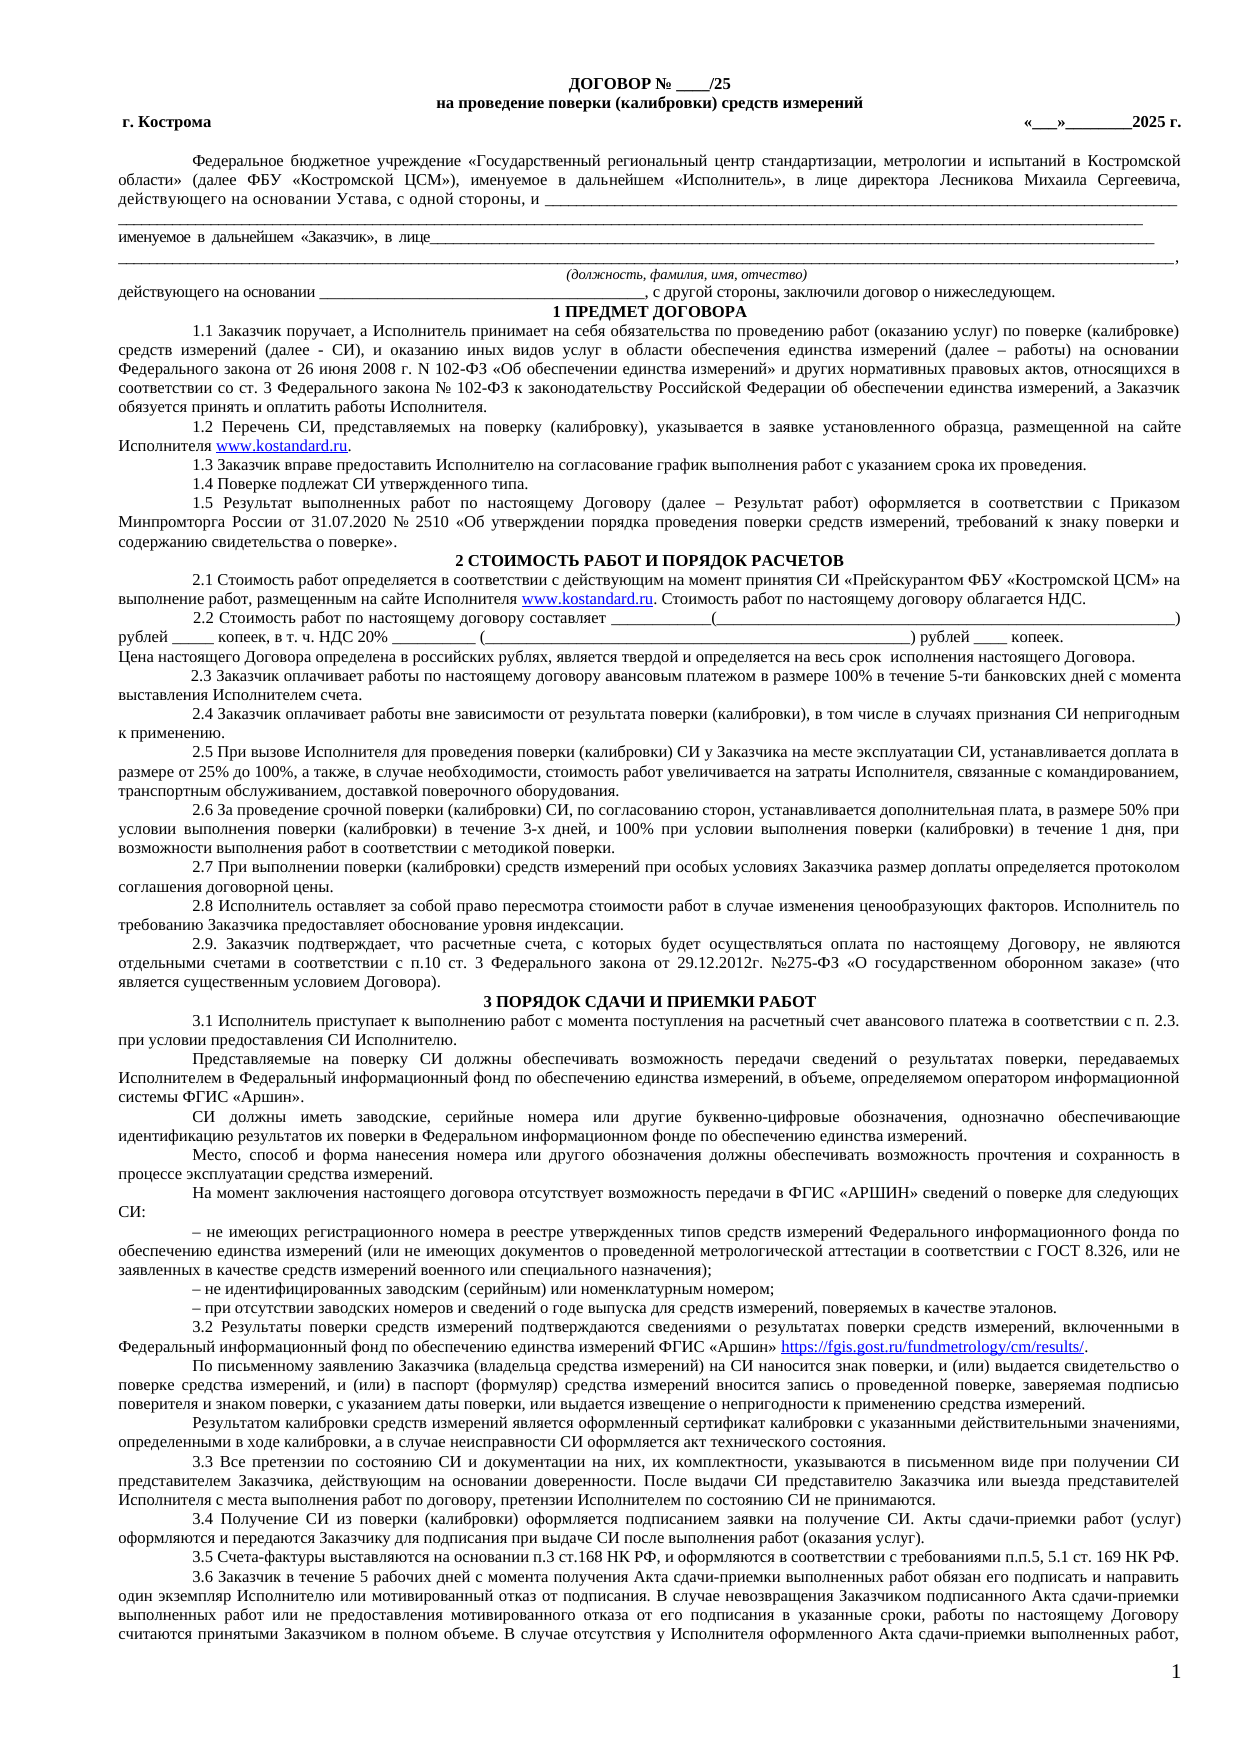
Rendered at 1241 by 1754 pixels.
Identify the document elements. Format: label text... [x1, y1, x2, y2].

text 2.9. Заказчик подтверждает, что расчетные счета, с которых будет осуществляться оплата по настоящему Договору, не являются отдельными счетами в соответствии с п.10 ст. 3 Федерального закона от 29.12.2012г. №275-ФЗ «О государственном оборонном заказе» (что является существенным условием Договора). [118, 934, 1181, 991]
text Место, способ и форма нанесения номера или другого обозначения должны обеспечивать возможность прочтения и сохранность в процессе эксплуатации средства измерений. [118, 1145, 1181, 1183]
text На момент заключения настоящего договора отсутствует возможность передачи в ФГИС «АРШИН» сведений о поверке для следующих СИ: [118, 1183, 1181, 1221]
text Представляемые на поверку СИ должны обеспечивать возможность передачи сведений о результатах поверки, передаваемых Исполнителем в Федеральный информационный фонд по обеспечению единства измерений, в объеме, определяемом оператором информационной системы ФГИС «Аршин». [118, 1049, 1181, 1106]
text По письменному заявлению Заказчика (владельца средства измерений) на СИ наносится знак поверки, и (или) выдается свидетельство о поверке средства измерений, и (или) в паспорт (формуляр) средства измерений вносится запись о проведенной поверке, заверяемая подписью поверителя и знаком поверки, с указанием даты поверки, или выдается извещение о непригодности к применению средства измерений. [118, 1356, 1181, 1413]
text 1 ПРЕДМЕТ ДОГОВОРА [118, 301, 1181, 321]
text Результатом калибровки средств измерений является оформленный сертификат калибровки с указанными действительными значениями, определенными в ходе калибровки, а в случае неисправности СИ оформляется акт технического состояния. [118, 1413, 1181, 1451]
text 2.8 Исполнитель оставляет за собой право пересмотра стоимости работ в случае изменения ценообразующих факторов. Исполнитель по требованию Заказчика предоставляет обоснование уровня индексации. [118, 896, 1181, 934]
text – при отсутствии заводских номеров и сведений о годе выпуска для средств измерений, поверяемых в качестве эталонов. [118, 1298, 1181, 1317]
text – не имеющих регистрационного номера в реестре утвержденных типов средств измерений Федерального информационного фонда по обеспечению единства измерений (или не имеющих документов о проведенной метрологической аттестации в соответствии с ГОСТ 8.326, или не заявленных в качестве средств измерений военного или специального назначения); [118, 1221, 1181, 1279]
text ДОГОВОР № ____/25 на проведение поверки (калибровки) средств измерений [118, 74, 1181, 112]
text 1.3 Заказчик вправе предоставить Исполнителю на согласование график выполнения работ с указанием срока их проведения. [118, 455, 1181, 474]
text 2.7 При выполнении поверки (калибровки) средств измерений при особых условиях Заказчика размер доплаты определяется протоколом соглашения договорной цены. [118, 857, 1181, 896]
text г. Кострома «___»________2025 г. [118, 112, 1181, 131]
text 3.5 Счета-фактуры выставляются на основании п.3 ст.168 НК РФ, и оформляются в соответствии с требованиями п.п.5, 5.1 ст. 169 НК РФ. [118, 1547, 1181, 1566]
text 2.6 За проведение срочной поверки (калибровки) СИ, по согласованию сторон, устанавливается дополнительная плата, в размере 50% при условии выполнения поверки (калибровки) в течение 3-х дней, и 100% при условии выполнения поверки (калибровки) в течение 1 дня, при возможности выполнения работ в соответствии с методикой поверки. [118, 800, 1181, 857]
text 1.5 Результат выполненных работ по настоящему Договору (далее – Результат работ) оформляется в соответствии с Приказом Минпромторга России от 31.07.2020 № 2510 «Об утверждении порядка проведения поверки средств измерений, требований к знаку поверки и содержанию свидетельства о поверке». [118, 493, 1181, 551]
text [118, 1566, 1181, 1643]
text 1.4 Поверке подлежат СИ утвержденного типа. [118, 474, 1181, 493]
text 1.1 Заказчик поручает, а Исполнитель принимает на себя обязательства по проведению работ (оказанию услуг) по поверке (калибровке) средств измерений (далее - СИ), и оказанию иных видов услуг в области обеспечения единства измерений (далее – работы) на основании Федерального закона от 26 июня 2008 г. N 102-ФЗ «Об обеспечении единства измерений» и других нормативных правовых актов, относящихся в соответствии со ст. 3 Федерального закона № 102-ФЗ к законодательству Российской Федерации об обеспечении единства измерений, а Заказчик обязуется принять и оплатить работы Исполнителя. [118, 321, 1181, 416]
text СИ должны иметь заводские, серийные номера или другие буквенно-цифровые обозначения, однозначно обеспечивающие идентификацию результатов их поверки в Федеральном информационном фонде по обеспечению единства измерений. [118, 1106, 1181, 1145]
text 2 СТОИМОСТЬ РАБОТ И ПОРЯДОК РАСЧЕТОВ [118, 551, 1181, 570]
text _________________________________________________________________________________________________________________________________________, [118, 246, 1181, 266]
text (должность, фамилия, имя, отчество) [118, 266, 1181, 282]
text 2.2 Стоимость работ по настоящему договору составляет ____________(_______________________________________________________) рублей _____ копеек, в т. ч. НДС 20% __________ (___________________________________________________) рублей ____ копеек. [118, 608, 1181, 646]
text Федеральное бюджетное учреждение «Государственный региональный центр стандартизации, метрологии и испытаний в Костромской области» (далее ФБУ «Костромской ЦСМ»), именуемое в дальнейшем «Исполнитель», в лице директора Лесникова Михаила Сергеевича, действующего на основании Устава, с одной стороны, и __________________________________________________________________________________ [118, 151, 1181, 208]
text 3.1 Исполнитель приступает к выполнению работ с момента поступления на расчетный счет авансового платежа в соответствии с п. 2.3. при условии предоставления СИ Исполнителю. [118, 1011, 1181, 1049]
text 2.4 Заказчик оплачивает работы вне зависимости от результата поверки (калибровки), в том числе в случаях признания СИ непригодным к применению. [118, 704, 1181, 742]
text – не идентифицированных заводским (серийным) или номенклатурным номером; [118, 1279, 1181, 1298]
text 2.1 Стоимость работ определяется в соответствии с действующим на момент принятия СИ «Прейскурантом ФБУ «Костромской ЦСМ» на выполнение работ, размещенным на сайте Исполнителя www.kostandard.ru. Стоимость работ по настоящему договору облагается НДС. [118, 570, 1181, 608]
text 3 ПОРЯДОК СДАЧИ И ПРИЕМКИ РАБОТ [118, 991, 1181, 1011]
text 2.3 Заказчик оплачивает работы по настоящему договору авансовым платежом в размере 100% в течение 5-ти банковских дней с момента выставления Исполнителем счета. [118, 666, 1181, 704]
text Цена настоящего Договора определена в российских рублях, является твердой и определяется на весь срок исполнения настоящего Договора. [118, 646, 1181, 666]
text 2.5 При вызове Исполнителя для проведения поверки (калибровки) СИ у Заказчика на месте эксплуатации СИ, устанавливается доплата в размере от 25% до 100%, а также, в случае необходимости, стоимость работ увеличивается на затраты Исполнителя, связанные с командированием, транспортным обслуживанием, доставкой поверочного оборудования. [118, 742, 1181, 800]
text _____________________________________________________________________________________________________________________________________ [118, 208, 1181, 227]
text 3.2 Результаты поверки средств измерений подтверждаются сведениями о результатах поверки средств измерений, включенными в Федеральный информационный фонд по обеспечению единства измерений ФГИС «Аршин» https://fgis.gost.ru/fundmetrology/cm/results/. [118, 1317, 1181, 1356]
text 3.3 Все претензии по состоянию СИ и документации на них, их комплектности, указываются в письменном виде при получении СИ представителем Заказчика, действующим на основании доверенности. После выдачи СИ представителю Заказчика или выезда представителей Исполнителя с места выполнения работ по договору, претензии Исполнителем по состоянию СИ не принимаются. [118, 1451, 1181, 1509]
text 3.4 Получение СИ из поверки (калибровки) оформляется подписанием заявки на получение СИ. Акты сдачи-приемки работ (услуг) оформляются и передаются Заказчику для подписания при выдаче СИ после выполнения работ (оказания услуг). [118, 1509, 1181, 1547]
text именуемое в дальнейшем «Заказчик», в лице______________________________________________________________________________________________ [118, 227, 1181, 246]
text 1.2 Перечень СИ, представляемых на поверку (калибровку), указывается в заявке установленного образца, размещенной на сайте Исполнителя www.kostandard.ru. [118, 416, 1181, 455]
text действующего на основании _______________________________________, с другой стороны, заключили договор о нижеследующем. [118, 282, 1181, 301]
